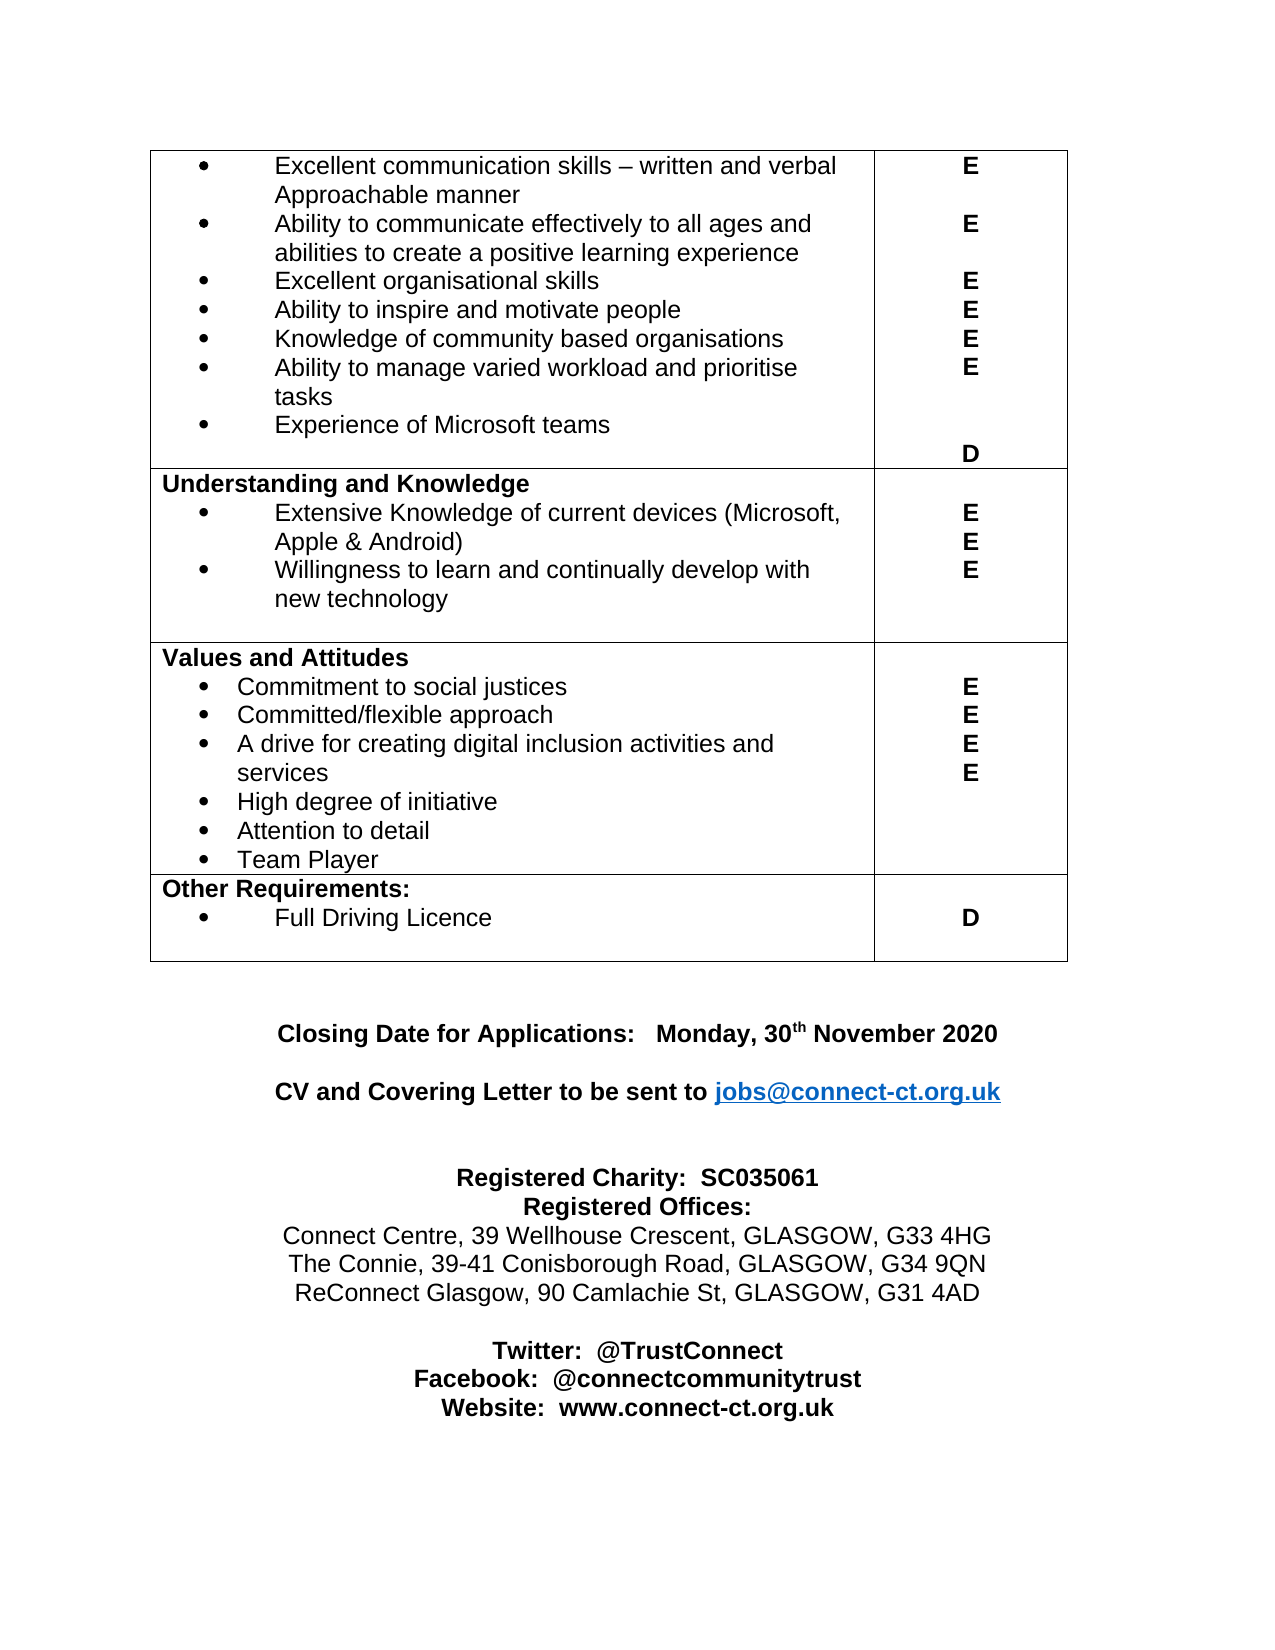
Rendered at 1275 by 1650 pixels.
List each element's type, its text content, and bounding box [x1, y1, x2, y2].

table_cell Values and Attitudes Commitment to social justices Committed/flexible approach A drive for creating digital inclusion activities and services High degree of initiative Attention to detail Team Player [151, 643, 874, 873]
table_cell Understanding and Knowledge Extensive Knowledge of current devices (Microsoft, Apple & Android) Willingness to learn and continually develop with new technology [151, 469, 874, 642]
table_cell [151, 151, 874, 468]
table_cell E E E [875, 469, 1067, 642]
text Registered Charity: SC035061 [150, 1163, 1125, 1192]
text ReConnect Glasgow, 90 Camlachie St, GLASGOW, G31 4AD [150, 1278, 1125, 1307]
text Registered Offices: [150, 1192, 1125, 1221]
table_cell E E E E [875, 643, 1067, 873]
table_cell E E E E E E E D [875, 151, 1067, 468]
table_cell Other Requirements: Full Driving Licence [151, 875, 874, 961]
text Connect Centre, 39 Wellhouse Crescent, GLASGOW, G33 4HG [150, 1221, 1125, 1249]
text Closing Date for Applications: Monday, 30th November 2020 [150, 1019, 1125, 1048]
text CV and Covering Letter to be sent to jobs@connect-ct.org.uk [150, 1077, 1125, 1106]
text The Connie, 39-41 Conisborough Road, GLASGOW, G34 9QN [150, 1249, 1125, 1278]
text Website: www.connect-ct.org.uk [150, 1393, 1125, 1422]
table_cell D [875, 875, 1067, 961]
text Twitter: @TrustConnect [150, 1336, 1125, 1364]
text Facebook: @connectcommunitytrust [150, 1364, 1125, 1393]
